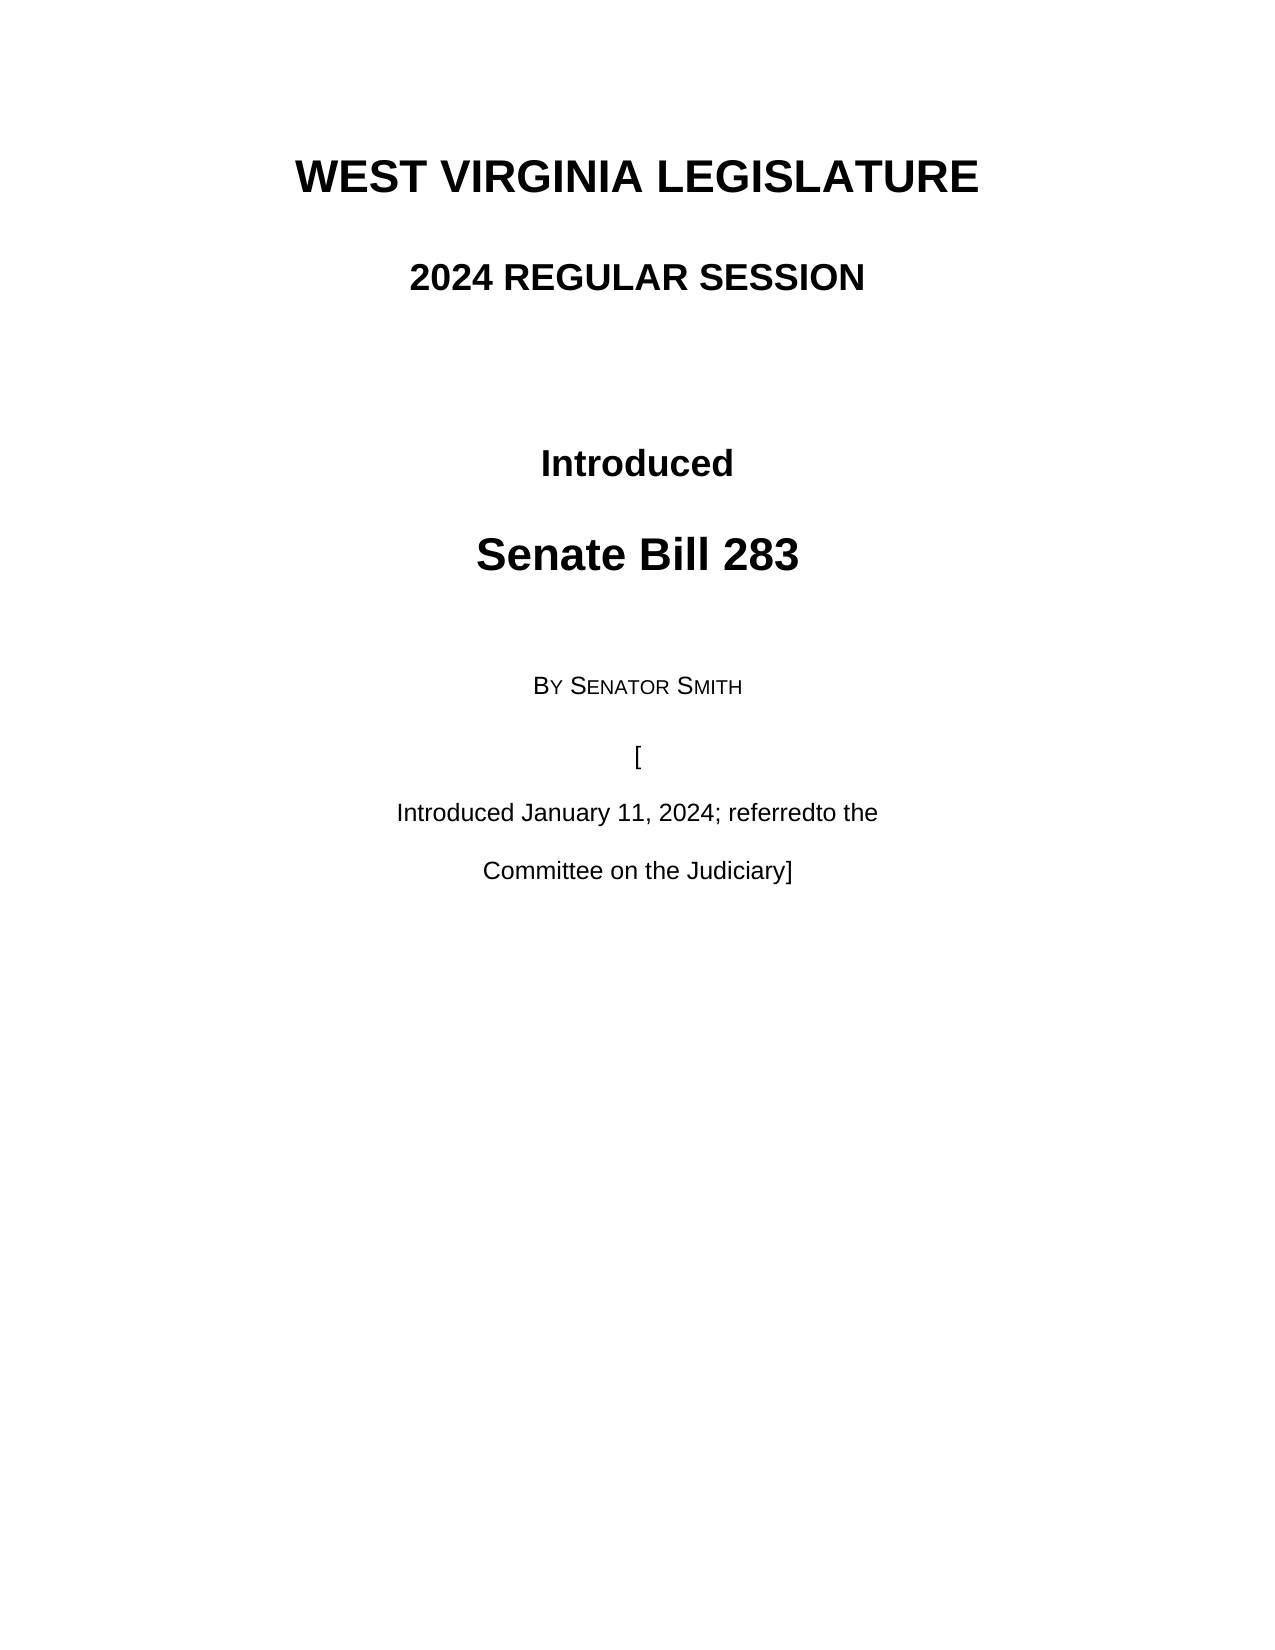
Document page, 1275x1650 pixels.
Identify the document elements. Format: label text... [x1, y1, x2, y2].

text [] [337, 741, 937, 884]
text Bill [150, 528, 1125, 581]
title 2024 REGULAR SESSION [150, 255, 1125, 298]
title WEST VIRGINIA LEGISLATURE [150, 150, 1125, 203]
text By [337, 671, 937, 699]
